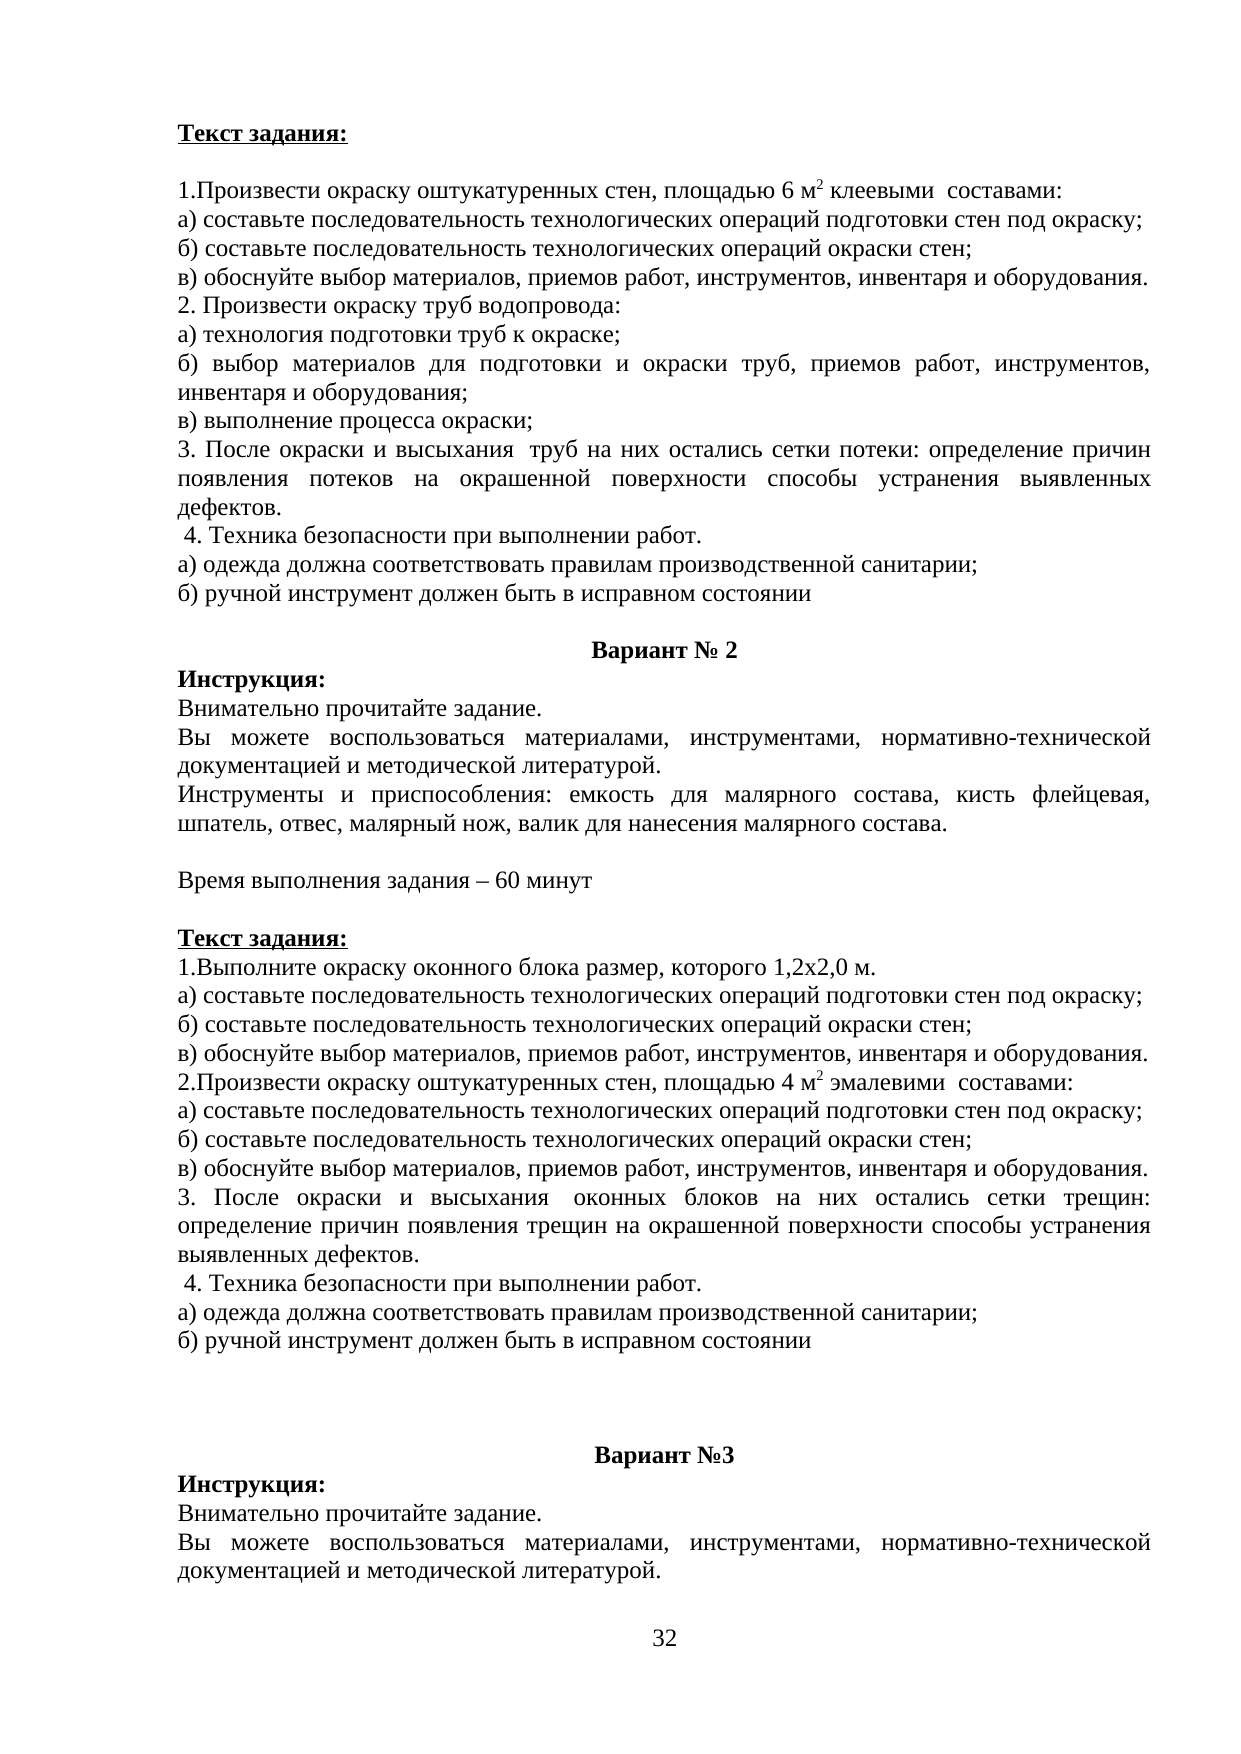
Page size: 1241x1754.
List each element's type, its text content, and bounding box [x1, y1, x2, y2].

text б) выбор материалов для подготовки и окраски труб, приемов работ, инструментов, инвентаря и оборудования; [177, 348, 1152, 406]
text в) выполнение процесса окраски; [177, 406, 1152, 434]
text Текст задания: [177, 118, 1152, 147]
text Внимательно прочитайте задание. [177, 693, 1152, 722]
text Внимательно прочитайте задание. [177, 1498, 1152, 1527]
text а) одежда должна соответствовать правилам производственной санитарии; [177, 549, 1152, 578]
text а) составьте последовательность технологических операций подготовки стен под окраску; [177, 204, 1152, 233]
text Инструкция: [177, 664, 1152, 693]
text б) ручной инструмент должен быть в исправном состоянии [177, 1326, 1152, 1354]
text 4. Техника безопасности при выполнении работ. [177, 521, 1152, 549]
text Время выполнения задания – 60 минут [177, 866, 1152, 894]
text Текст задания: [177, 923, 1152, 952]
text б) ручной инструмент должен быть в исправном состоянии [177, 578, 1152, 607]
text 2.Произвести окраску оштукатуренных стен, площадью 4 м2 эмалевими составами: [177, 1067, 1152, 1096]
text Вы можете воспользоваться материалами, инструментами, нормативно-технической документацией и методической литературой. [177, 1527, 1152, 1584]
text 2. Произвести окраску труб водопровода: [177, 291, 1152, 319]
text а) составьте последовательность технологических операций подготовки стен под окраску; [177, 981, 1152, 1009]
text б) составьте последовательность технологических операций окраски стен; [177, 1124, 1152, 1153]
text в) обоснуйте выбор материалов, приемов работ, инструментов, инвентаря и оборудования. [177, 1153, 1152, 1182]
text б) составьте последовательность технологических операций окраски стен; [177, 233, 1152, 262]
text 1.Произвести окраску оштукатуренных стен, площадью 6 м2 клеевыми составами: [177, 176, 1152, 204]
text 3. После окраски и высыхания оконных блоков на них остались сетки трещин: определение причин появления трещин на окрашенной поверхности способы устранения выявленных дефектов. [177, 1182, 1152, 1268]
text Вариант № 2 [177, 636, 1152, 664]
text Вариант №3 [177, 1441, 1152, 1469]
text Инструкция: [177, 1469, 1152, 1498]
text 1.Выполните окраску оконного блока размер, которого 1,2х2,0 м. [177, 952, 1152, 981]
text в) обоснуйте выбор материалов, приемов работ, инструментов, инвентаря и оборудования. [177, 1038, 1152, 1067]
text б) составьте последовательность технологических операций окраски стен; [177, 1009, 1152, 1038]
text а) технология подготовки труб к окраске; [177, 319, 1152, 348]
text а) составьте последовательность технологических операций подготовки стен под окраску; [177, 1096, 1152, 1124]
text Вы можете воспользоваться материалами, инструментами, нормативно-технической документацией и методической литературой. [177, 722, 1152, 779]
text 4. Техника безопасности при выполнении работ. [177, 1268, 1152, 1297]
text 3. После окраски и высыхания труб на них остались сетки потеки: определение причин появления потеков на окрашенной поверхности способы устранения выявленных дефектов. [177, 434, 1152, 521]
text а) одежда должна соответствовать правилам производственной санитарии; [177, 1297, 1152, 1326]
text Инструменты и приспособления: емкость для малярного состава, кисть флейцевая, шпатель, отвес, малярный нож, валик для нанесения малярного состава. [177, 779, 1152, 837]
text в) обоснуйте выбор материалов, приемов работ, инструментов, инвентаря и оборудования. [177, 262, 1152, 291]
